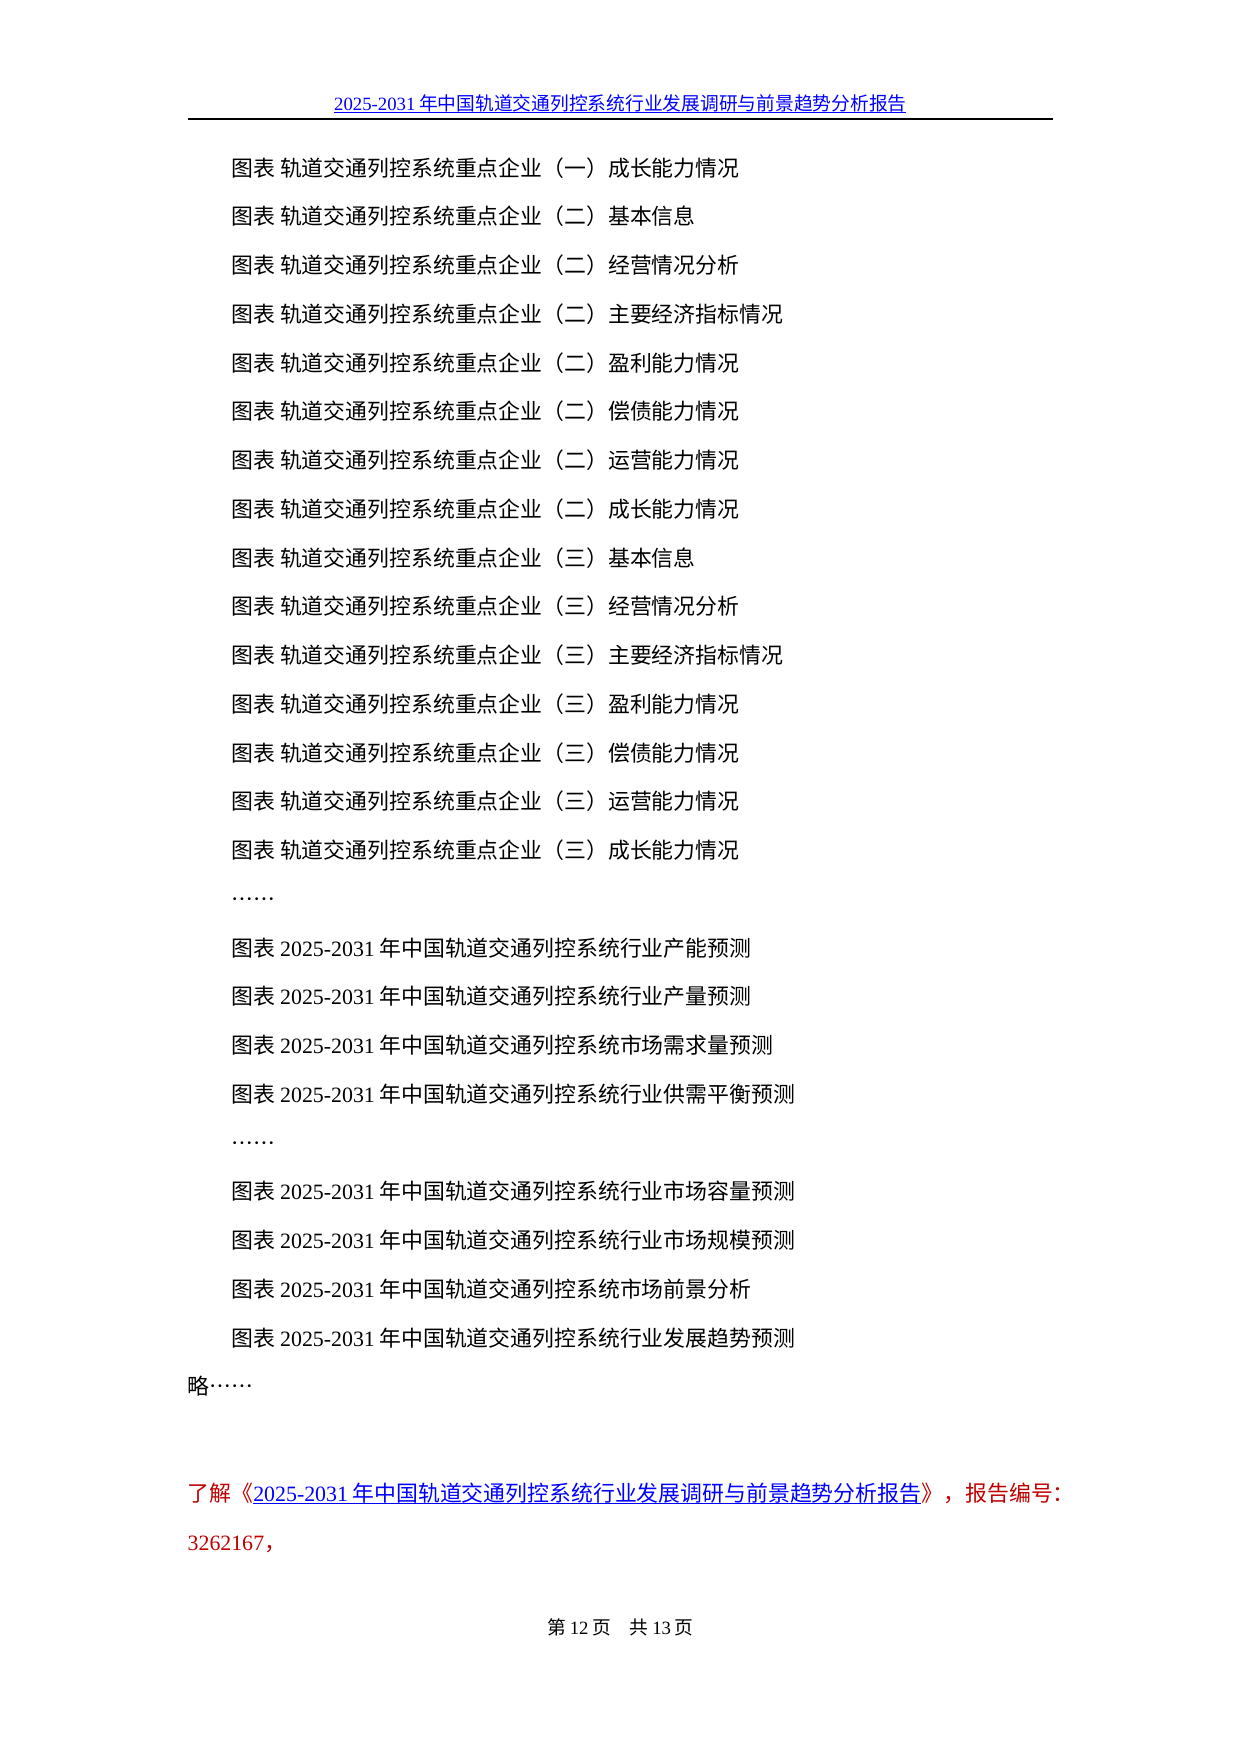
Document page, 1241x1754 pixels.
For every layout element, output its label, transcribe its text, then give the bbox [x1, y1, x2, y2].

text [187, 150, 1053, 1401]
text 了解《2025-2031年中国轨道交通列控系统行业发展调研与前景趋势分析报告》，报告编号：3262167， [187, 1475, 1053, 1557]
